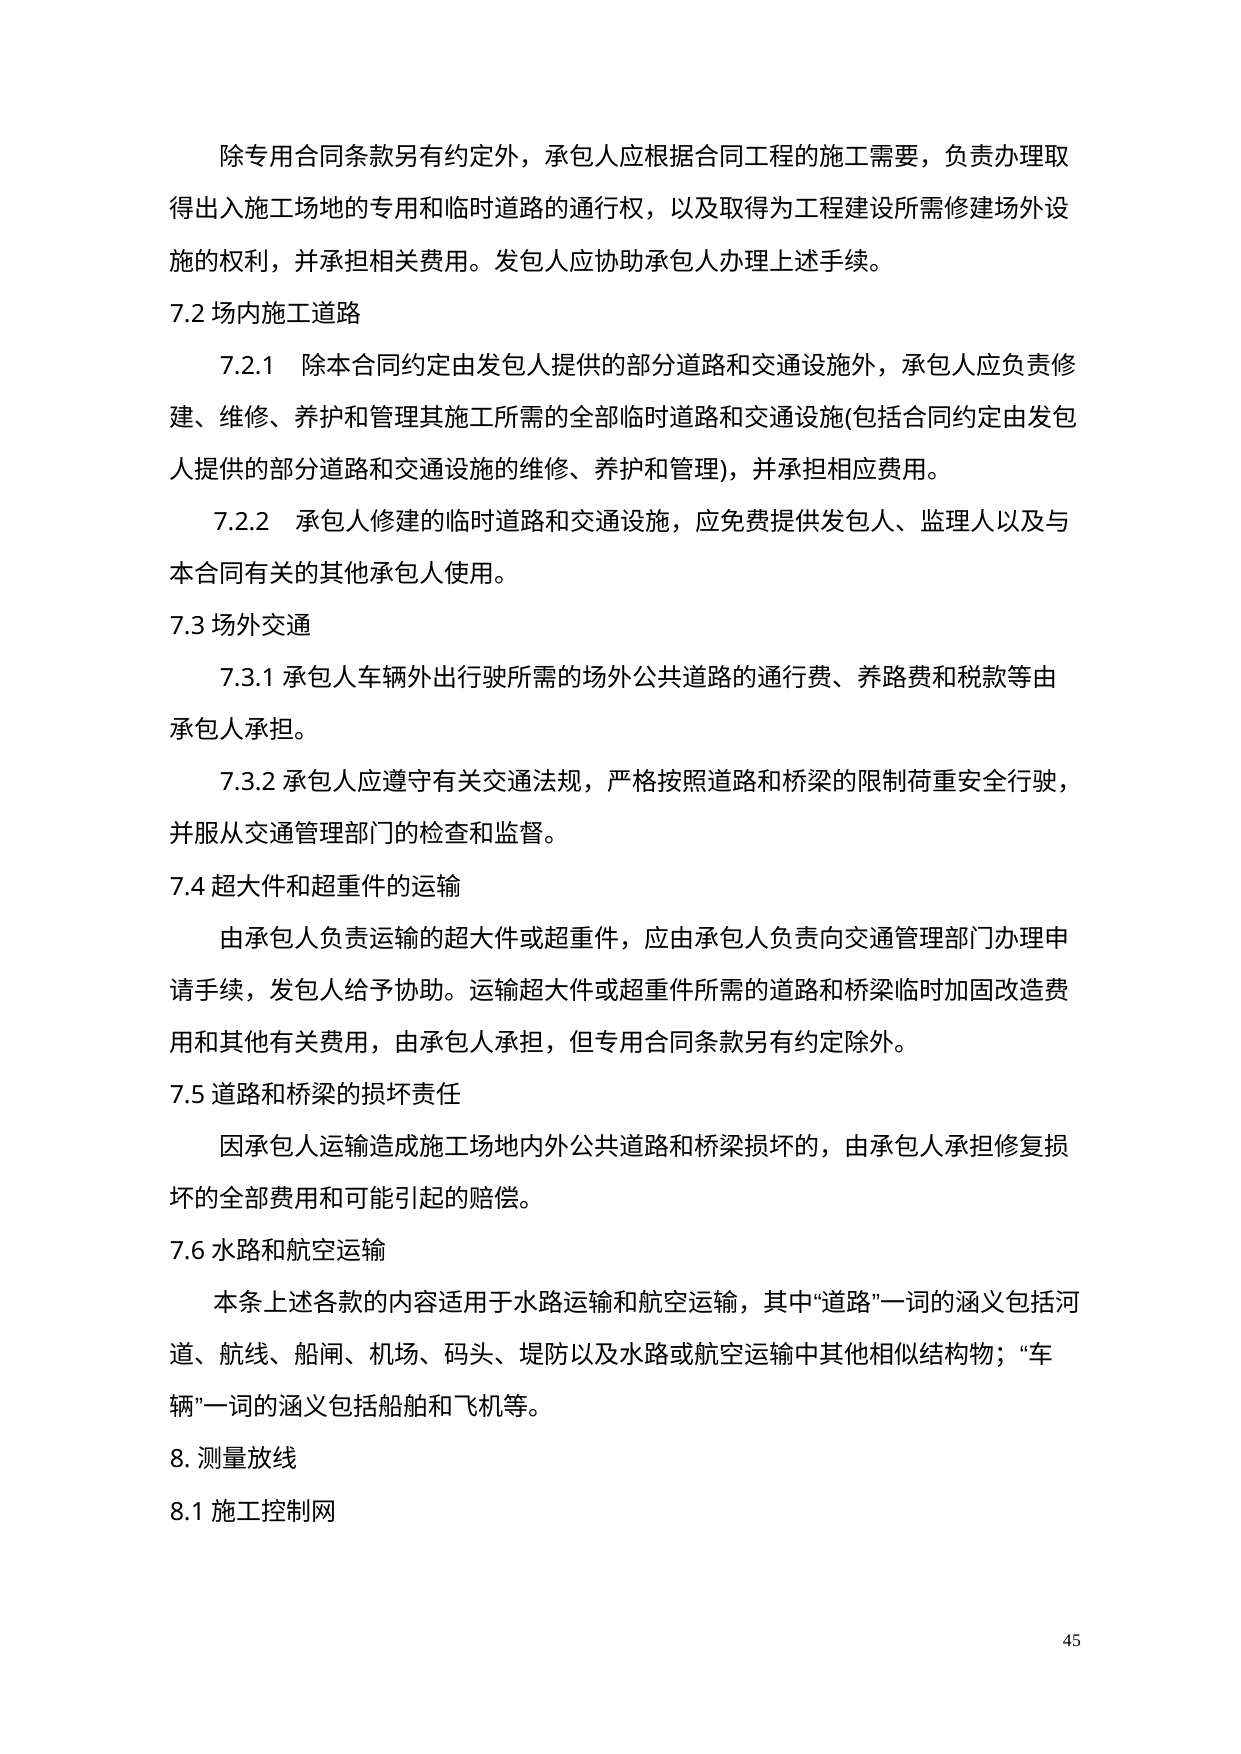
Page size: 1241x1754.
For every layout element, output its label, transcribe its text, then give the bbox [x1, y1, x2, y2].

text 8.1 施工控制网 [169, 1478, 1081, 1530]
text 除专用合同条款另有约定外，承包人应根据合同工程的施工需要，负责办理取得出入施工场地的专用和临时道路的通行权，以及取得为工程建设所需修建场外设施的权利，并承担相关费用。发包人应协助承包人办理上述手续。 [894, 124, 1081, 280]
text 7.3 场外交通 [169, 593, 1081, 645]
text 7.2 场内施工道路 [169, 280, 1081, 332]
text 7.2.2 承包人修建的临时道路和交通设施，应免费提供发包人、监理人以及与本合同有关的其他承包人使用。 [169, 489, 1081, 593]
text 7.3.1 承包人车辆外出行驶所需的场外公共道路的通行费、养路费和税款等由承包人承担。 [169, 645, 1081, 749]
text 7.4 超大件和超重件的运输 [169, 853, 1081, 905]
text 7.5 道路和桥梁的损坏责任 [169, 1062, 1081, 1114]
text 由承包人负责运输的超大件或超重件，应由承包人负责向交通管理部门办理申请手续，发包人给予协助。运输超大件或超重件所需的道路和桥梁临时加固改造费用和其他有关费用，由承包人承担，但专用合同条款另有约定除外。 [169, 905, 1081, 1062]
text 7.6 水路和航空运输 [169, 1218, 1081, 1270]
text 8. 测量放线 [169, 1426, 1081, 1478]
text 本条上述各款的内容适用于水路运输和航空运输，其中“道路”一词的涵义包括河道、航线、船闸、机场、码头、堤防以及水路或航空运输中其他相似结构物；“车辆”一词的涵义包括船舶和飞机等。 [553, 1270, 1081, 1426]
text 7.2.1 除本合同约定由发包人提供的部分道路和交通设施外，承包人应负责修建、维修、养护和管理其施工所需的全部临时道路和交通设施(包括合同约定由发包人提供的部分道路和交通设施的维修、养护和管理)，并承担相应费用。 [169, 332, 1081, 489]
text 7.3.2 承包人应遵守有关交通法规，严格按照道路和桥梁的限制荷重安全行驶，并服从交通管理部门的检查和监督。 [169, 749, 1081, 853]
text 因承包人运输造成施工场地内外公共道路和桥梁损坏的，由承包人承担修复损坏的全部费用和可能引起的赔偿。 [544, 1114, 1081, 1218]
